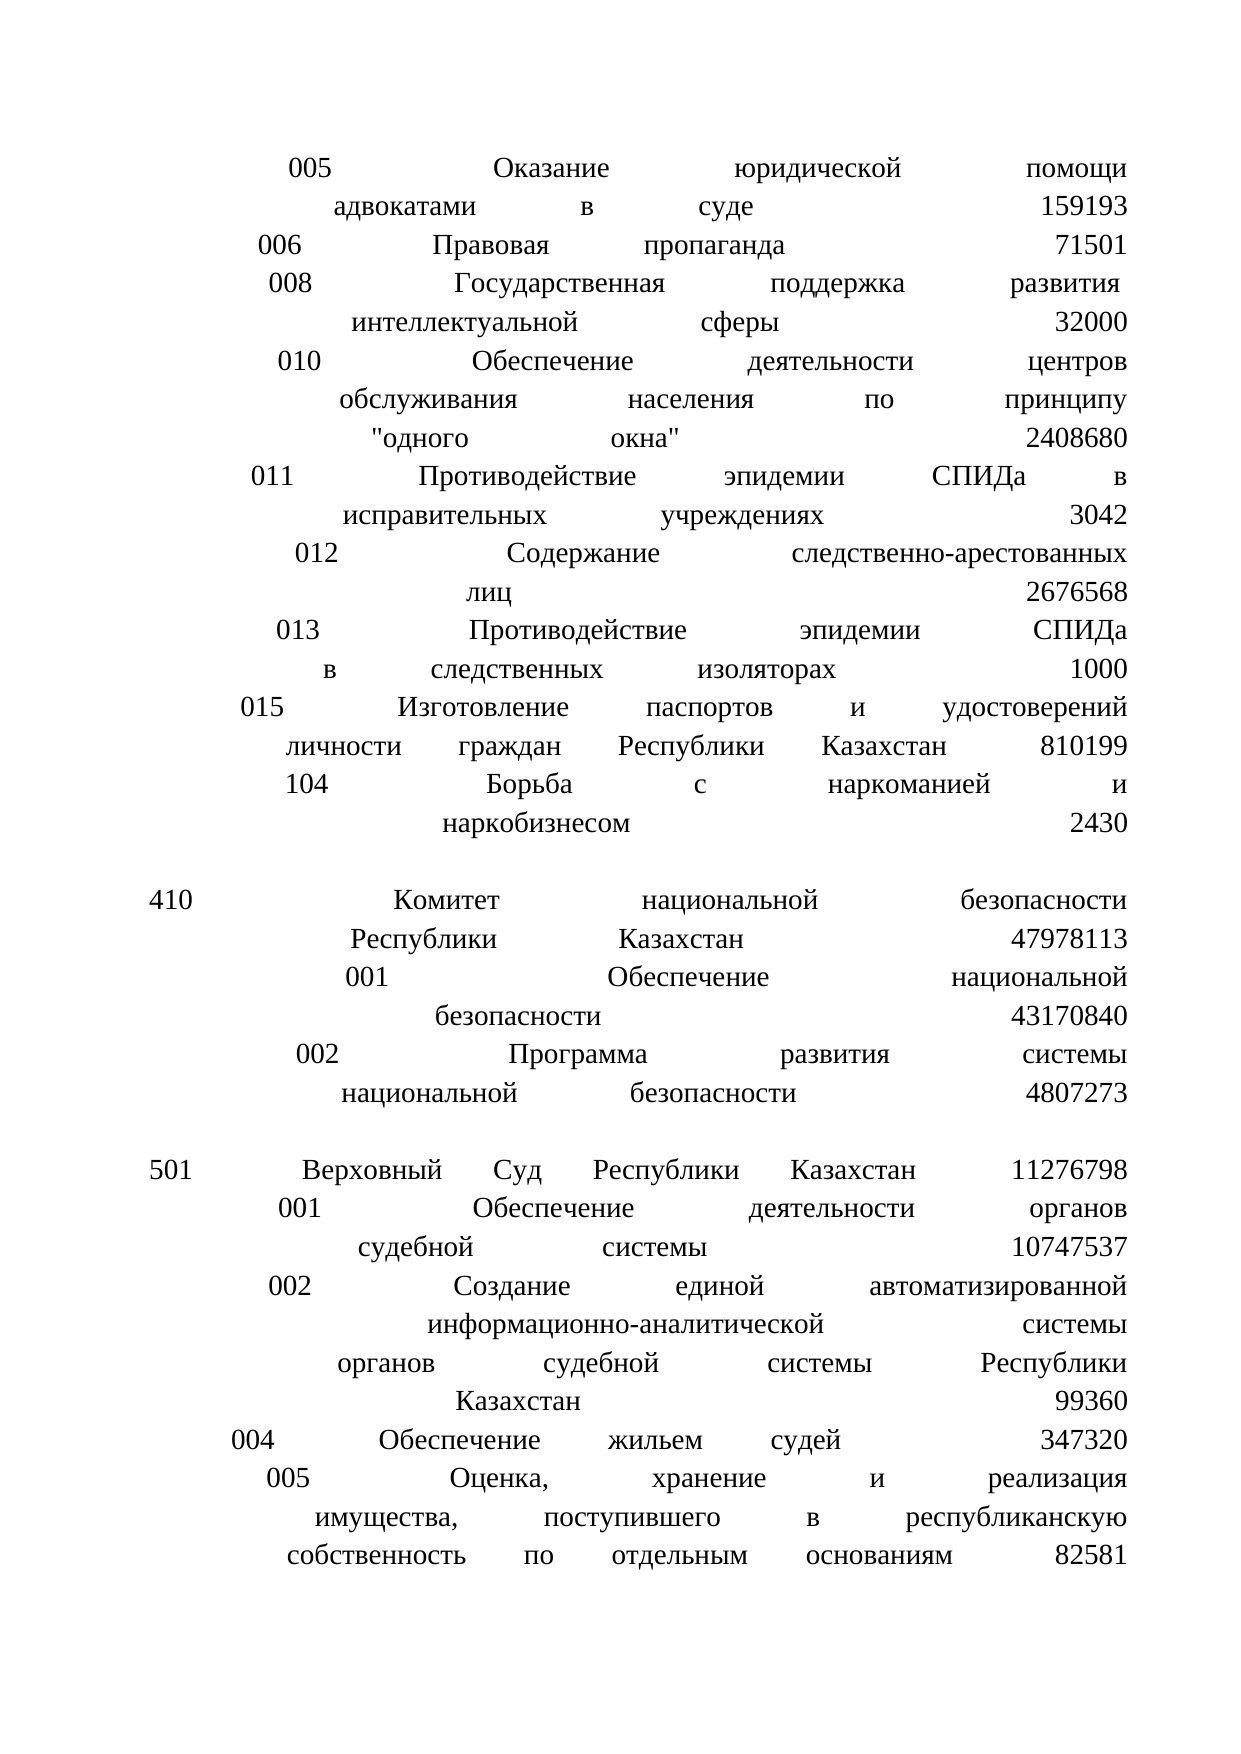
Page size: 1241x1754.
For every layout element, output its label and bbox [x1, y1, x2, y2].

text [112, 150, 1128, 1571]
